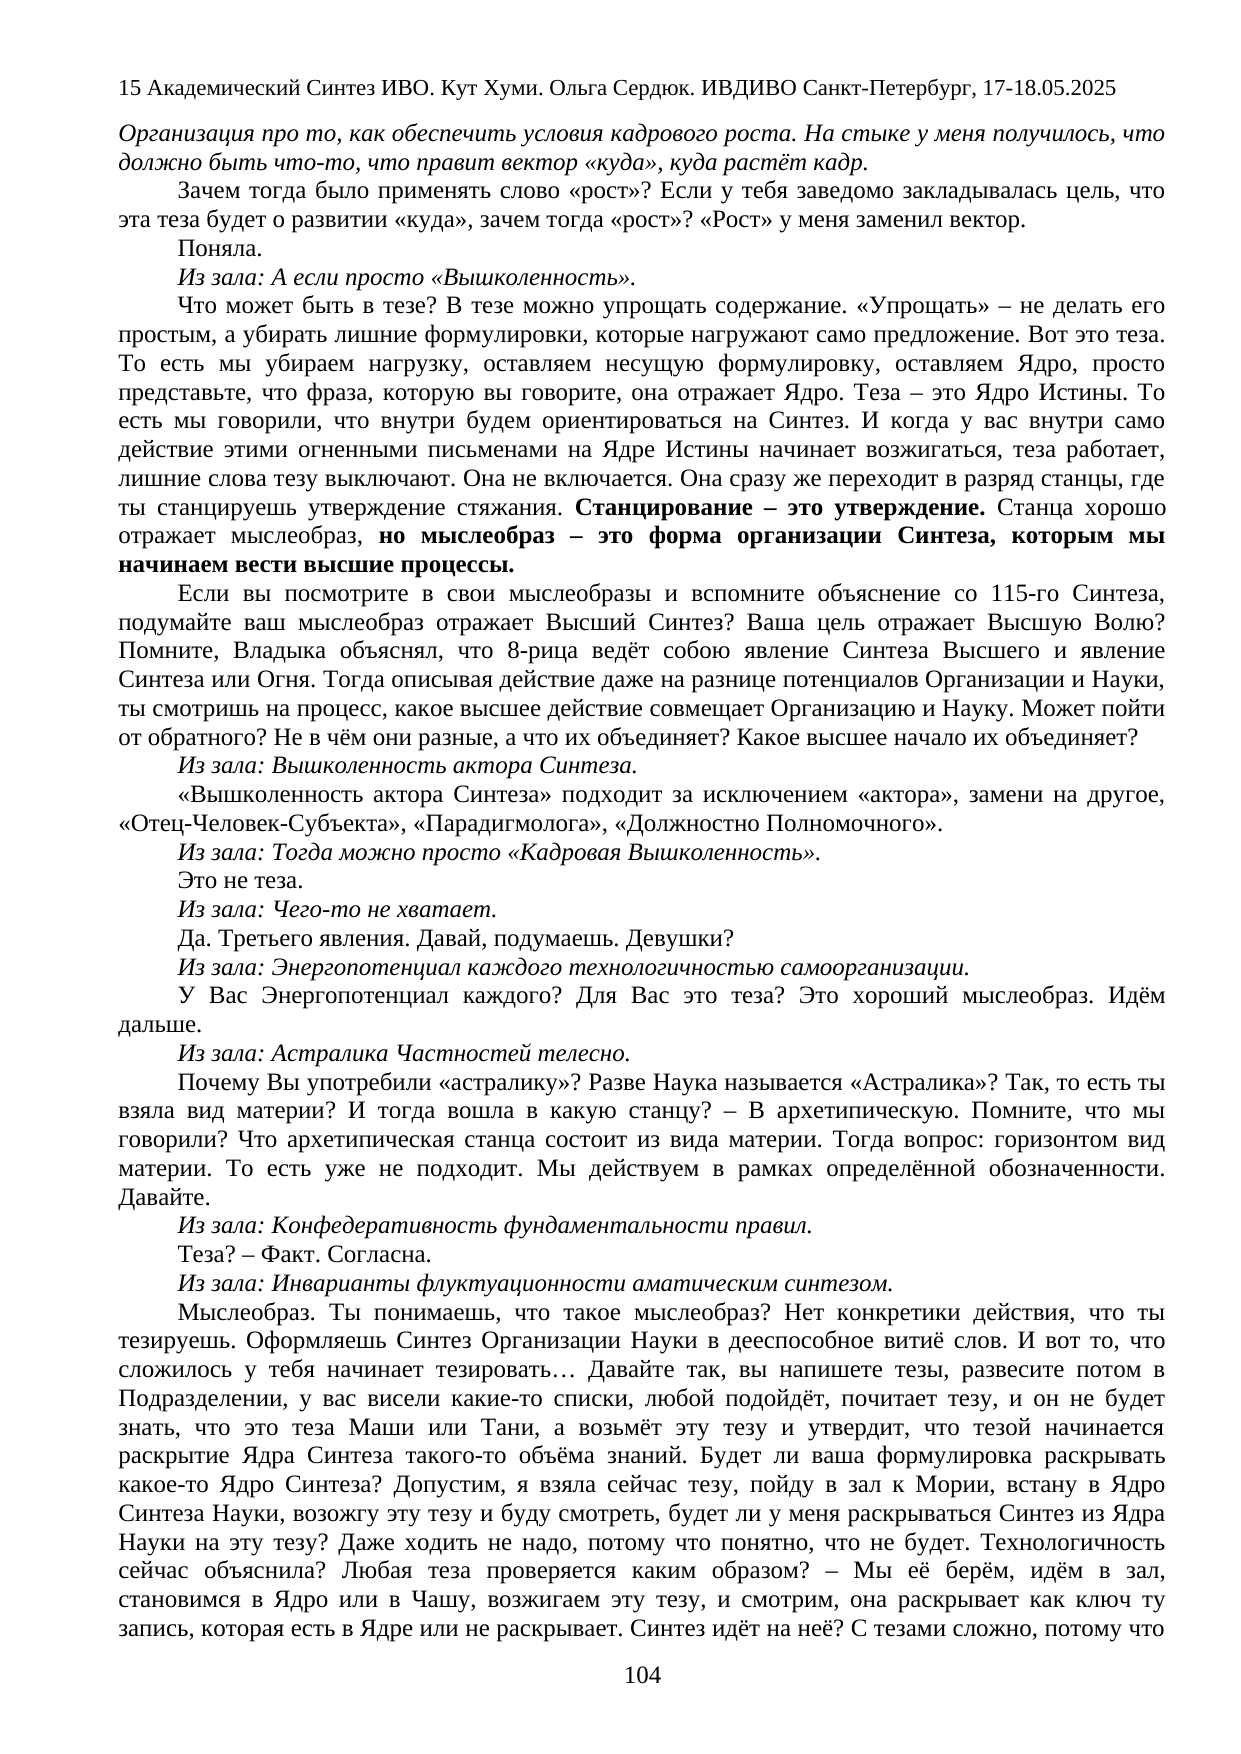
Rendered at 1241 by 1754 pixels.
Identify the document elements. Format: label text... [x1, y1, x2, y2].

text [118, 118, 1167, 176]
text Поняла. [118, 233, 1167, 262]
text Из зала: Конфедеративность фундаментальности правил. [118, 1211, 1167, 1239]
text Да. Третьего явления. Давай, подумаешь. Девушки? [118, 923, 1167, 952]
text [118, 1297, 1167, 1642]
text Это не теза. [118, 866, 1167, 894]
text Из зала: Чего-то не хватает. [118, 894, 1167, 923]
text Из зала: Астралика Частностей телесно. [118, 1038, 1167, 1067]
text Если вы посмотрите в свои мыслеобразы и вспомните объяснение со 115-го Синтеза, подумайте ваш мыслеобраз отражает Высший Синтез? Ваша цель отражает Высшую Волю? Помните, Владыка объяснял, что 8-рица ведёт собою явление Синтеза Высшего и явление Синтеза или Огня. Тогда описывая действие даже на разнице потенциалов Организации и Науки, ты смотришь на процесс, какое высшее действие совмещает Организацию и Науку. Может пойти от обратного? Не в чём они разные, а что их объединяет? Какое высшее начало их объединяет? [118, 578, 1167, 751]
text «Вышколенность актора Синтеза» подходит за исключением «актора», замени на другое, «Отец-Человек-Субъекта», «Парадигмолога», «Должностно Полномочного». [118, 779, 1167, 837]
text Теза? – Факт. Согласна. [118, 1239, 1167, 1268]
text Из зала: Инварианты флуктуационности аматическим синтезом. [118, 1268, 1167, 1297]
text Зачем тогда было применять слово «рост»? Если у тебя заведомо закладывалась цель, что эта теза будет о развитии «куда», зачем тогда «рост»? «Рост» у меня заменил вектор. [118, 176, 1167, 233]
text У Вас Энергопотенциал каждого? Для Вас это теза? Это хороший мыслеобраз. Идём дальше. [118, 981, 1167, 1038]
text Что может быть в тезе? В тезе можно упрощать содержание. «Упрощать» – не делать его простым, а убирать лишние формулировки, которые нагружают само предложение. Вот это теза. То есть мы убираем нагрузку, оставляем несущую формулировку, оставляем Ядро, просто представьте, что фраза, которую вы говорите, она отражает Ядро. Теза – это Ядро Истины. То есть мы говорили, что внутри будем ориентироваться на Синтез. И когда у вас внутри само действие этими огненными письменами на Ядре Истины начинает возжигаться, теза работает, лишние слова тезу выключают. Она не включается. Она сразу же переходит в разряд станцы, где ты станцируешь утверждение стяжания. Станцирование – это утверждение. Станца хорошо отражает мыслеобраз, но мыслеобраз – это форма организации Синтеза, которым мы начинаем вести высшие процессы. [118, 291, 1167, 578]
text Из зала: Тогда можно просто «Кадровая Вышколенность». [118, 837, 1167, 866]
text Почему Вы употребили «астралику»? Разве Наука называется «Астралика»? Так, то есть ты взяла вид материи? И тогда вошла в какую станцу? – В архетипическую. Помните, что мы говорили? Что архетипическая станца состоит из вида материи. Тогда вопрос: горизонтом вид материи. То есть уже не подходит. Мы действуем в рамках определённой обозначенности. Давайте. [118, 1067, 1167, 1211]
text Из зала: Вышколенность актора Синтеза. [118, 751, 1167, 779]
text Из зала: Энергопотенциал каждого технологичностью самоорганизации. [118, 952, 1167, 981]
text Из зала: А если просто «Вышколенность». [118, 262, 1167, 291]
